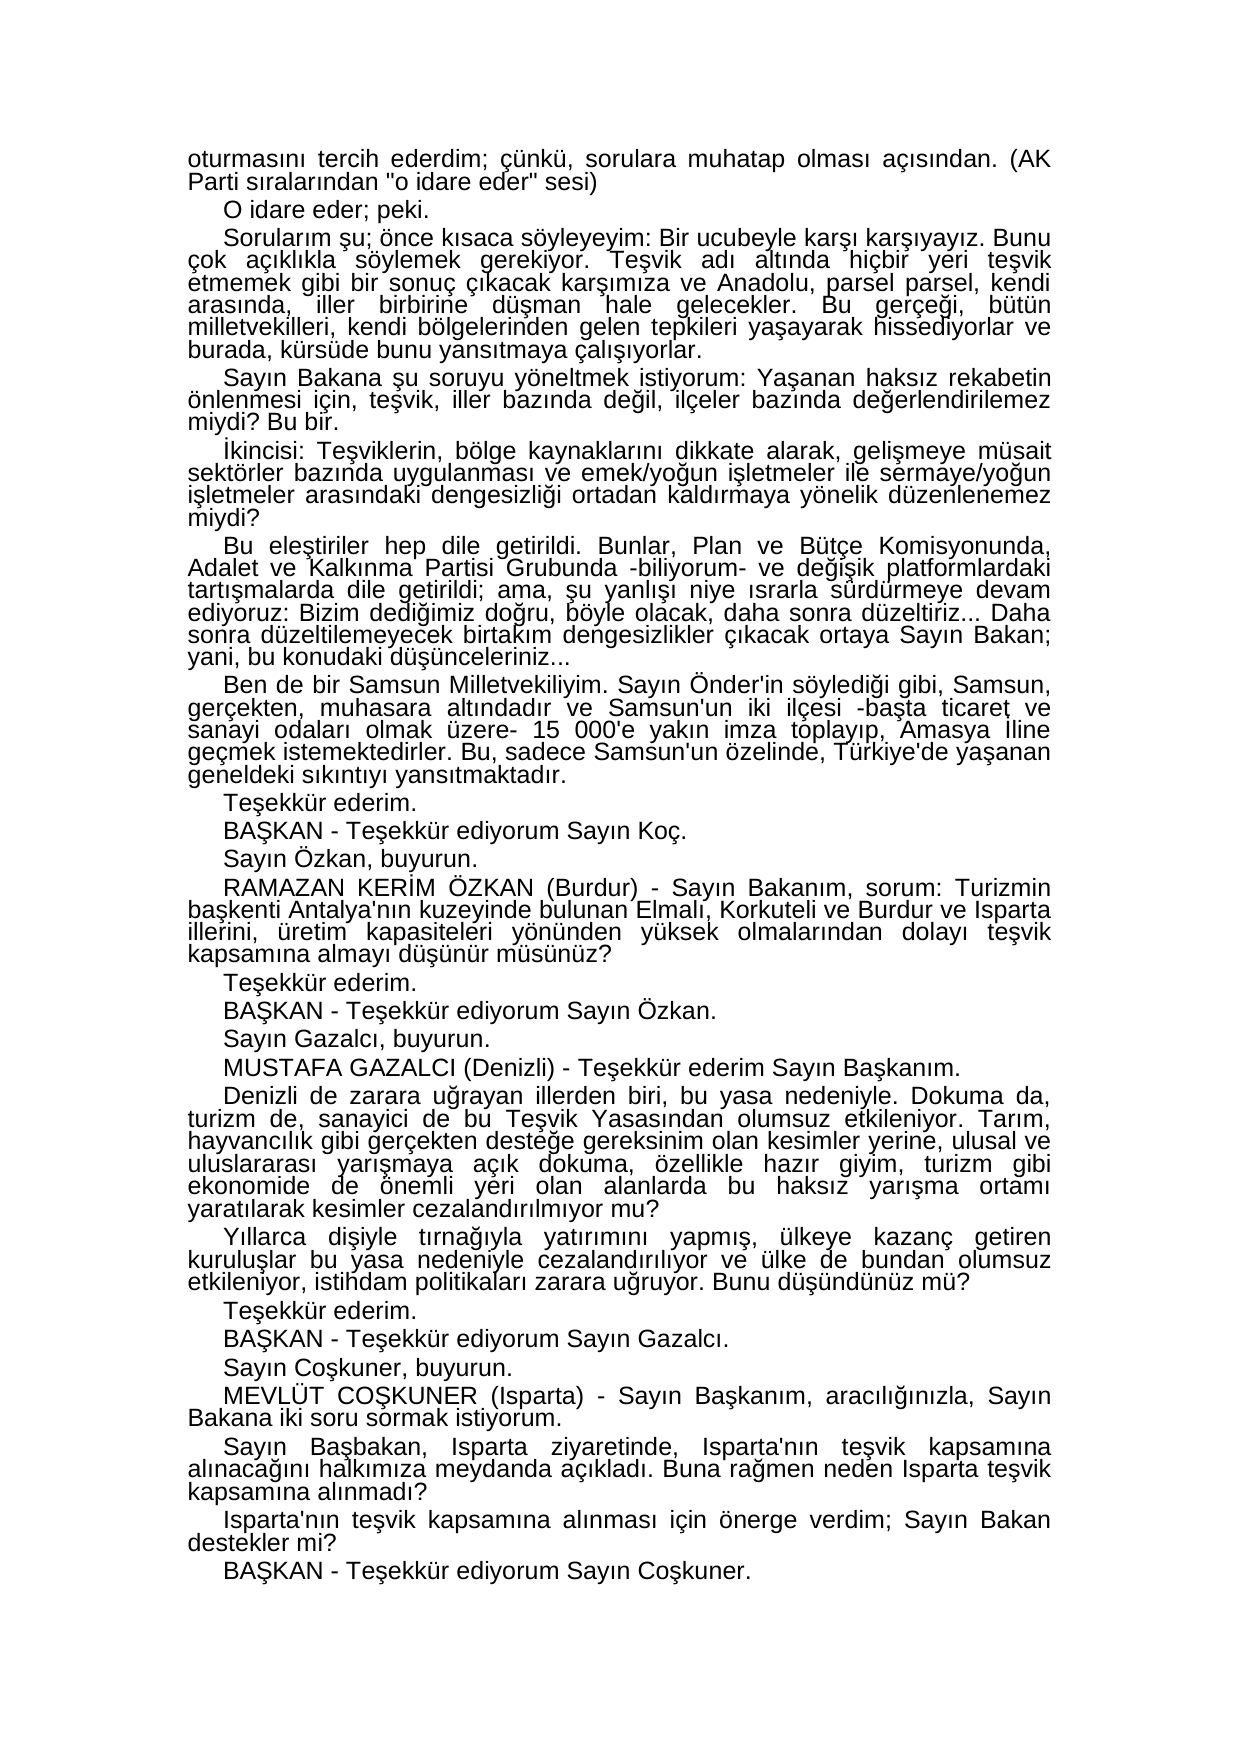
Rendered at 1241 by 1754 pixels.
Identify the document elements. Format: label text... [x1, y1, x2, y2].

text Teşekkür ederim. [187, 793, 1053, 816]
text Sayın Başbakan, Isparta ziyaretinde, Isparta'nın teşvik kapsamına alınacağını halkımıza meydanda açıkladı. Buna rağmen neden Isparta teşvik kapsamına alınmadı? [187, 1437, 1053, 1505]
text Sayın Coşkuner, buyurun. [187, 1358, 1053, 1381]
text BAŞKAN - Teşekkür ediyorum Sayın Koç. [260, 822, 1053, 844]
text Sorularım şu; önce kısaca söyleyeyim: Bir ucubeyle karşı karşıyayız. Bunu çok açıklıkla söylemek gerekiyor. Teşvik adı altında hiçbir yeri teşvik etmemek gibi bir sonuç çıkacak karşımıza ve Anadolu, parsel parsel, kendi arasında, iller birbirine düşman hale gelecekler. Bu gerçeği, bütün milletvekilleri, kendi bölgelerinden gelen tepkileri yaşayarak hissediyorlar ve burada, kürsüde bunu yansıtmaya çalışıyorlar. [187, 229, 1053, 362]
text MEVLÜT COŞKUNER (Isparta) - Sayın Başkanım, aracılığınızla, Sayın Bakana iki soru sormak istiyorum. [187, 1386, 1053, 1431]
text Sayın Gazalcı, buyurun. [187, 1030, 1053, 1052]
text RAMAZAN KERİM ÖZKAN (Burdur) - Sayın Bakanım, sorum: Turizmin başkenti Antalya'nın kuzeyinde bulunan Elmalı, Korkuteli ve Burdur ve Isparta illerini, üretim kapasiteleri yönünden yüksek olmalarından dolayı teşvik kapsamına almayı düşünür müsünüz? [187, 878, 1053, 967]
text MUSTAFA GAZALCI (Denizli) - Teşekkür ederim Sayın Başkanım. [187, 1058, 469, 1081]
text Sayın Bakana şu soruyu yöneltmek istiyorum: Yaşanan haksız rekabetin önlenmesi için, teşvik, iller bazında değil, ilçeler bazında değerlendirilemez miydi? Bu bir. [187, 368, 1053, 435]
text BAŞKAN - Teşekkür ediyorum Sayın Coşkuner. [260, 1562, 1053, 1584]
text Bu eleştiriler hep dile getirildi. Bunlar, Plan ve Bütçe Komisyonunda, Adalet ve Kalkınma Partisi Grubunda -biliyorum- ve değişik platformlardaki tartışmalarda dile getirildi; ama, şu yanlışı niye ısrarla sürdürmeye devam ediyoruz: Bizim dediğimiz doğru, böyle olacak, daha sonra düzeltiriz... Daha sonra düzeltilemeyecek birtakım dengesizlikler çıkacak ortaya Sayın Bakan; yani, bu konudaki düşünceleriniz... [187, 536, 1053, 670]
text Yıllarca dişiyle tırnağıyla yatırımını yapmış, ülkeye kazanç getiren kuruluşlar bu yasa nedeniyle cezalandırılıyor ve ülke de bundan olumsuz etkileniyor, istihdam politikaları zarara uğruyor. Bunu düşündünüz mü? [187, 1228, 1053, 1295]
text Sayın Özkan, buyurun. [187, 850, 1053, 872]
text BAŞKAN - Teşekkür ediyorum Sayın Gazalcı. [187, 1329, 1053, 1352]
text İkincisi: Teşviklerin, bölge kaynaklarını dikkate alarak, gelişmeye müsait sektörler bazında uygulanması ve emek/yoğun işletmeler ile sermaye/yoğun işletmeler arasındaki dengesizliği ortadan kaldırmaya yönelik düzenlenemez miydi? [187, 441, 1053, 530]
text Teşekkür ederim. [187, 1301, 1053, 1324]
text Denizli de zarara uğrayan illerden biri, bu yasa nedeniyle. Dokuma da, turizm de, sanayici de bu Teşvik Yasasından olumsuz etkileniyor. Tarım, hayvancılık gibi gerçekten desteğe gereksinim olan kesimler yerine, ulusal ve uluslararası yarışmaya açık dokuma, özellikle hazır giyim, turizm gibi ekonomide de önemli yeri olan alanlarda bu haksız yarışma ortamı yaratılarak kesimler cezalandırılmıyor mu? [187, 1087, 1053, 1222]
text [187, 150, 1053, 194]
text Isparta'nın teşvik kapsamına alınması için önerge verdim; Sayın Bakan destekler mi? [187, 1511, 1053, 1556]
text Ben de bir Samsun Milletvekiliyim. Sayın Önder'in söylediği gibi, Samsun, gerçekten, muhasara altındadır ve Samsun'un iki ilçesi -başta ticaret ve sanayi odaları olmak üzere- 15 000'e yakın imza toplayıp, Amasya İline geçmek istemektedirler. Bu, sadece Samsun'un özelinde, Türkiye'de yaşanan geneldeki sıkıntıyı yansıtmaktadır. [187, 676, 1053, 787]
text Teşekkür ederim. [187, 973, 1053, 996]
text O idare eder; peki. [187, 201, 1053, 223]
text MUSTAFA GAZALCI (Denizli) - Teşekkür ederim Sayın Başkanım. [549, 1058, 1053, 1081]
text BAŞKAN - Teşekkür ediyorum Sayın Özkan. [187, 1001, 1053, 1024]
